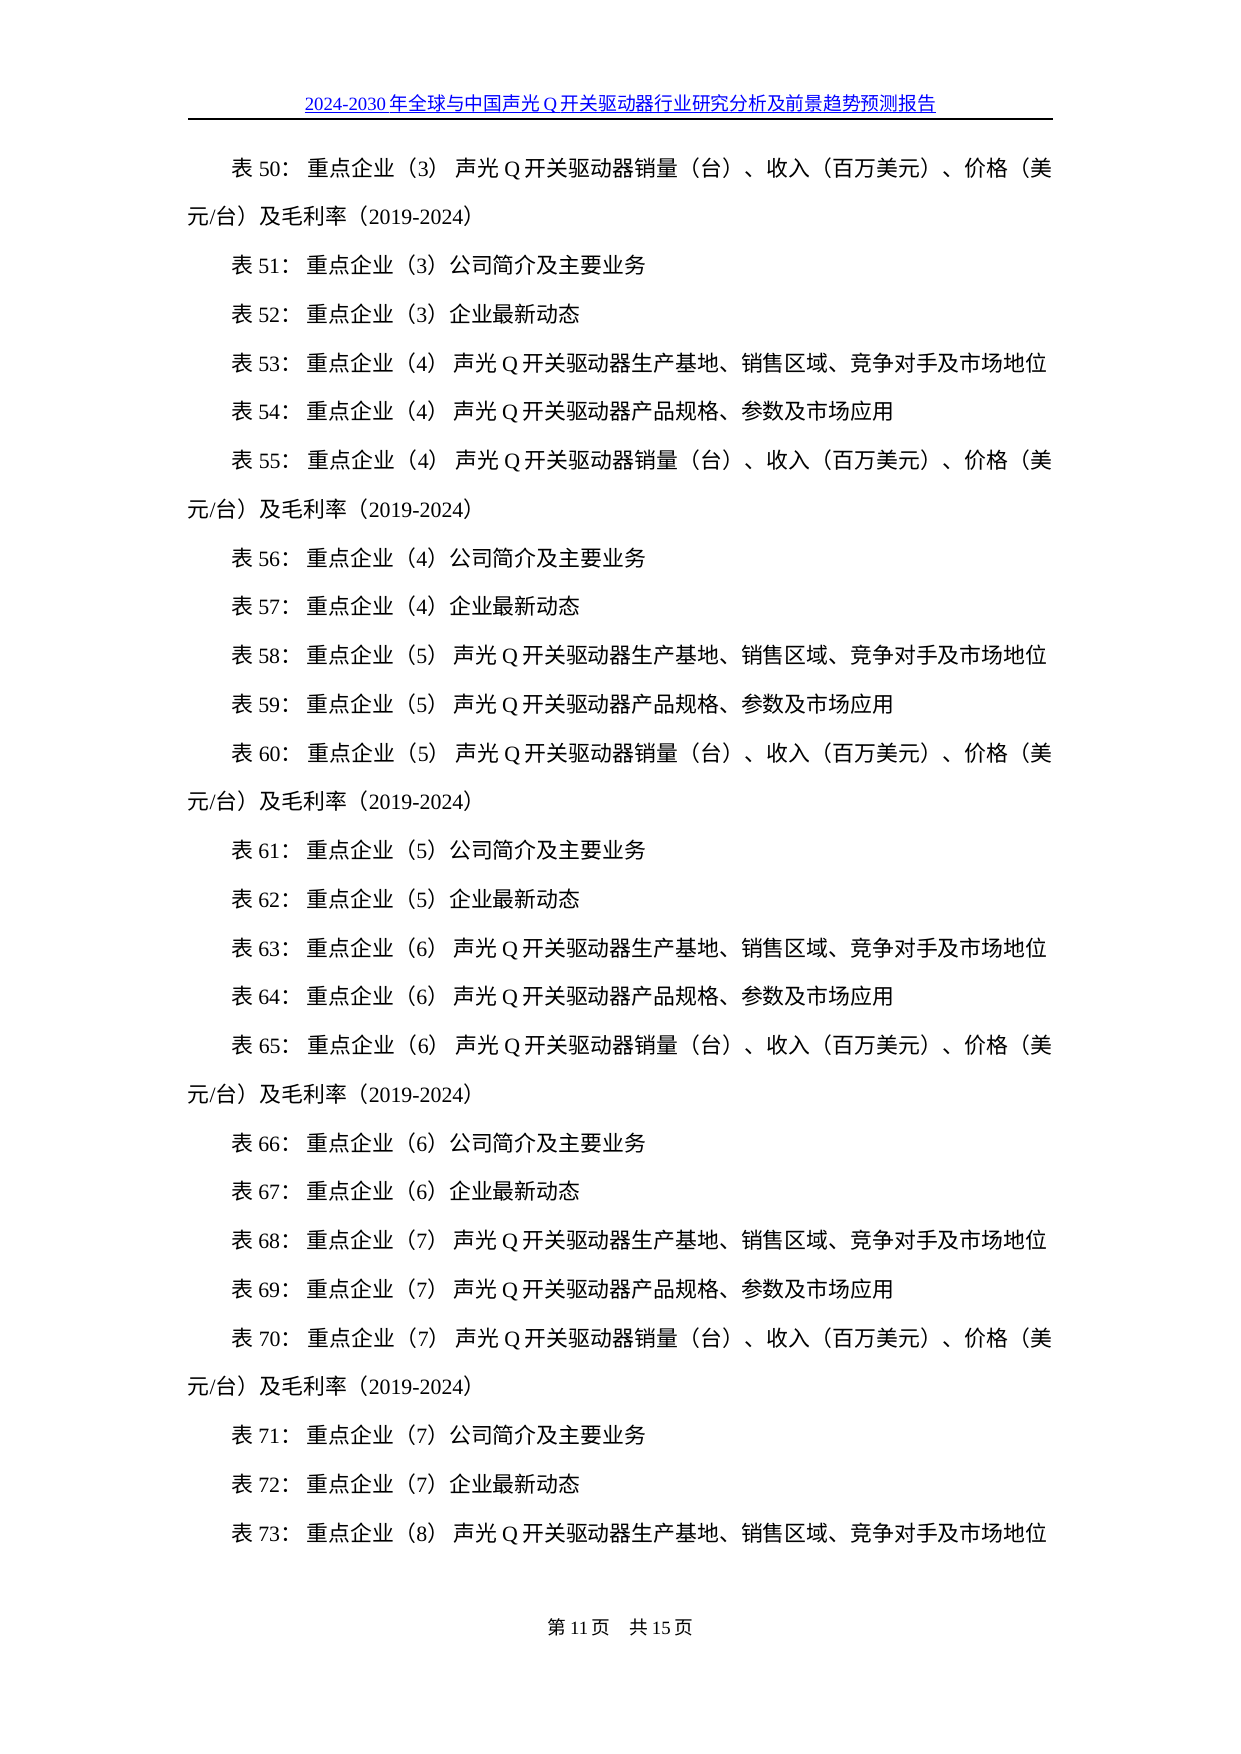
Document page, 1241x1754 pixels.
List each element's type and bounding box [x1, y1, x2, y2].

text [187, 150, 1053, 1548]
